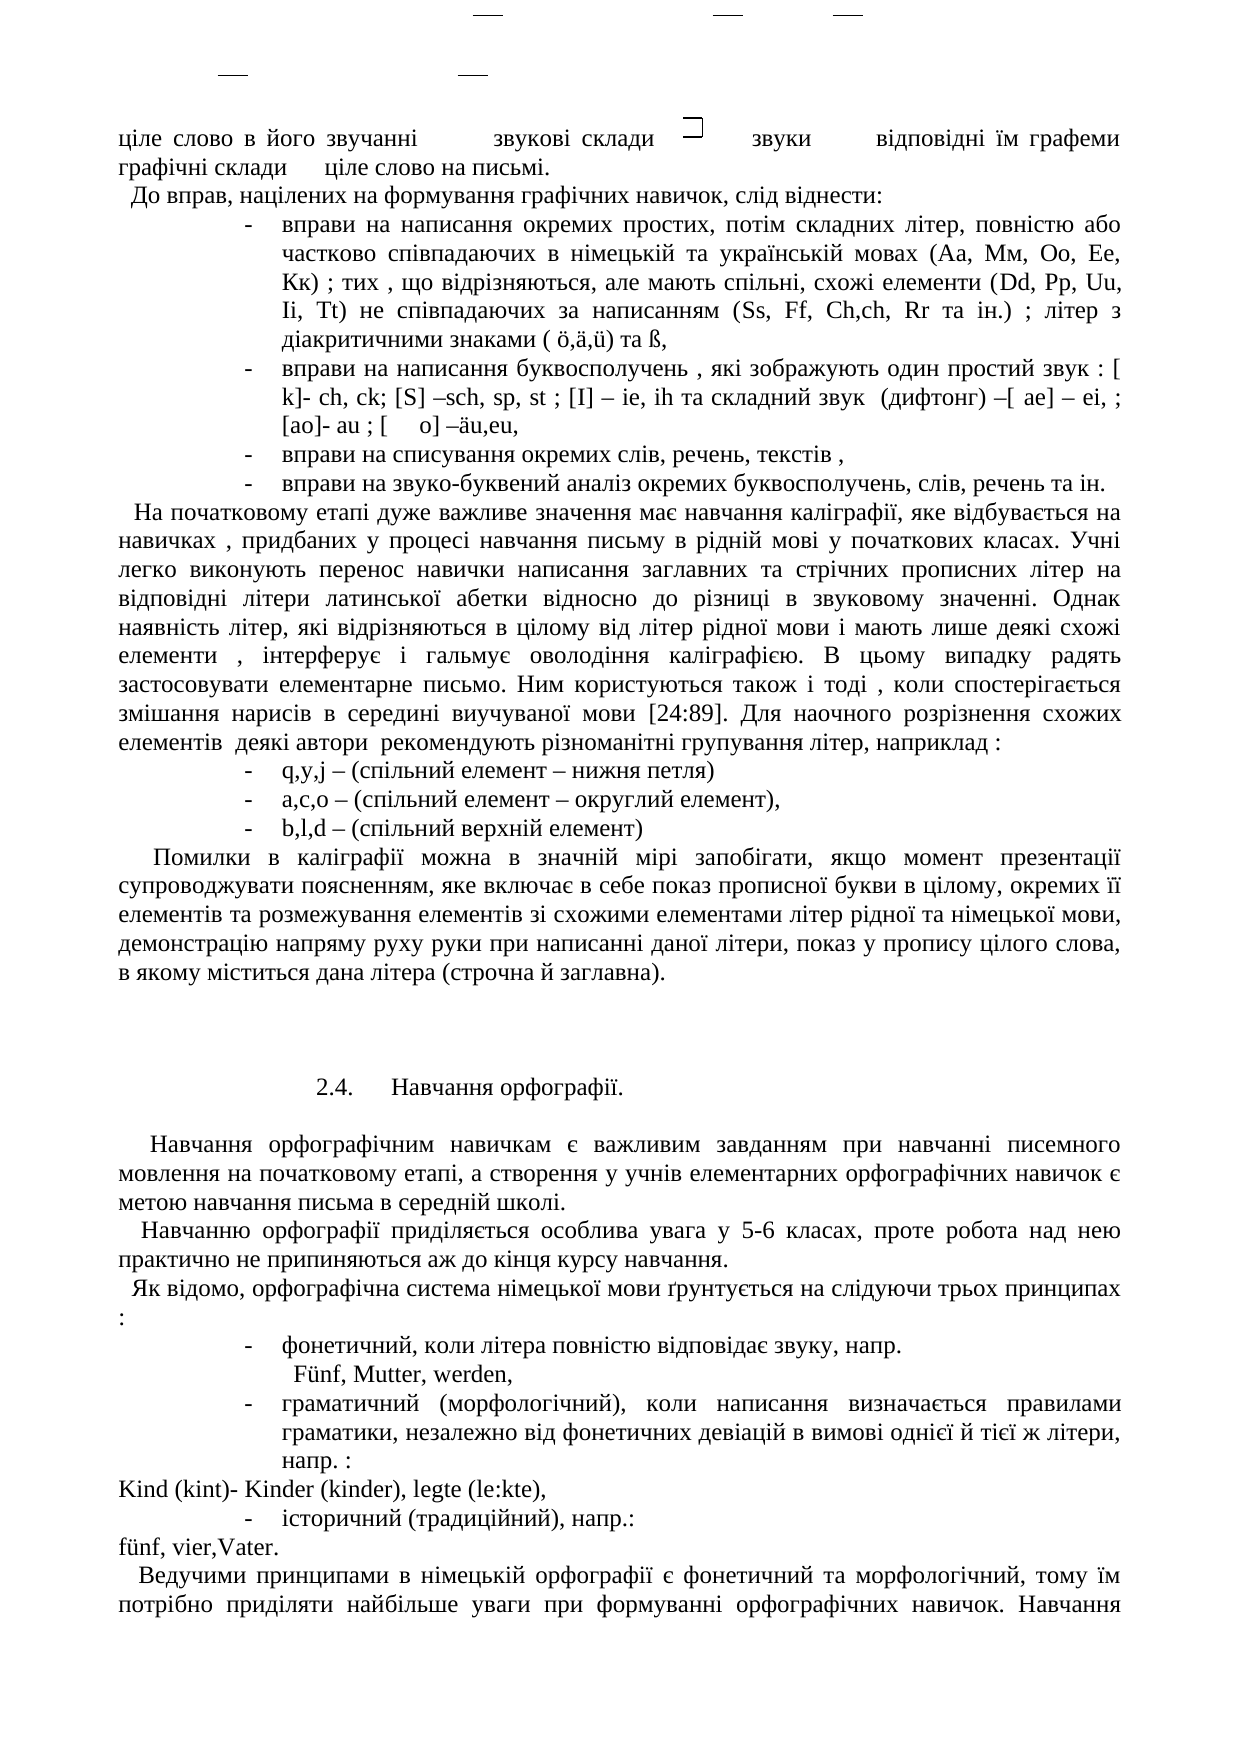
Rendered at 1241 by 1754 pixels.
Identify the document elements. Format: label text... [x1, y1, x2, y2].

list історичний (традиційний), напр.: [244, 1503, 1122, 1532]
text Помилки в каліграфії можна в значній мірі запобігати, якщо момент презентації супроводжувати поясненням, яке включає в себе показ прописної букви в цілому, окремих її елементів та розмежування елементів зі схожими елементами літер рідної та німецької мови, демонстрацію напряму руху руки при написанні даної літери, показ у пропису цілого слова, в якому міститься дана літера (строчна й заглавна). [118, 842, 1122, 986]
list вправи на звуко-буквений аналіз окремих буквосполучень, слів, речень та ін. [244, 468, 1122, 497]
list вправи на списування окремих слів, речень, текстів , [244, 439, 1122, 468]
list q,y,j – (спільний елемент – нижня петля) [244, 756, 1122, 784]
list Навчання орфографії. [316, 1072, 1122, 1101]
list вправи на написання буквосполучень , які зображують один простий звук : [ k]- ch, ck; [S] –sch, sp, st ; [I] – ie, ih та складний звук (дифтонг) –[ ae] – ei, ; [ao]- au ; [ o] –äu,eu, [244, 353, 1122, 439]
text fünf, vier,Vater. [118, 1532, 1122, 1561]
list b,l,d – (спільний верхній елемент) [244, 813, 1122, 842]
list граматичний (морфологічний), коли написання визначається правилами граматики, незалежно від фонетичних девіацій в вимові однієї й тієї ж літери, напр. : [244, 1388, 1122, 1474]
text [118, 1561, 1122, 1618]
text Навчанню орфографії приділяється особлива увага у 5-6 класах, проте робота над нею практично не припиняються аж до кінця курсу навчання. [118, 1216, 1122, 1273]
list вправи на написання окремих простих, потім складних літер, повністю або частково співпадаючих в німецькій та українській мовах (Аа, Мм, Оо, Ее, Кк) ; тих , що відрізняються, але мають спільні, схожі елементи (Dd, Pp, Uu, Ii, Tt) не співпадаючих за написанням (Ss, Ff, Ch,ch, Rr та ін.) ; літер з діакритичними знаками ( ö,ä,ü) та ß, [244, 209, 1122, 353]
list фонетичний, коли літера повністю відповідає звуку, напр. [244, 1331, 1122, 1359]
list а,с,о – (спільний елемент – округлий елемент), [244, 784, 1122, 813]
text Fünf, Mutter, werden, [118, 1359, 1122, 1388]
text Як відомо, орфографічна система німецької мови ґрунтується на слідуючи трьох принципах : [118, 1273, 1122, 1331]
text На початковому етапі дуже важливе значення має навчання каліграфії, яке відбувається на навичках , придбаних у процесі навчання письму в рідній мові у початкових класах. Учні легко виконують перенос навички написання заглавних та стрічних прописних літер на відповідні літери латинської абетки відносно до різниці в звуковому значенні. Однак наявність літер, які відрізняються в цілому від літер рідної мови і мають лише деякі схожі елементи , інтерферує і гальмує оволодіння каліграфією. В цьому випадку радять застосовувати елементарне письмо. Ним користуються також і тоді , коли спостерігається змішання нарисів в середині виучуваної мови [24:89]. Для наочного розрізнення схожих елементів деякі автори рекомендують різноманітні групування літер, наприклад : [118, 497, 1122, 756]
text До вправ, націлених на формування графічних навичок, слід віднести: [118, 181, 1122, 209]
text ціле слово в його звучанні звукові склади звуки відповідні їм графеми графічні склади ціле слово на письмі. [118, 118, 1122, 181]
text Навчання орфографічним навичкам є важливим завданням при навчанні писемного мовлення на початковому етапі, а створення у учнів елементарних орфографічних навичок є метою навчання письма в середній школі. [118, 1129, 1122, 1216]
text Kind (kint)- Kinder (kinder), legte (le:kte), [118, 1474, 1122, 1503]
